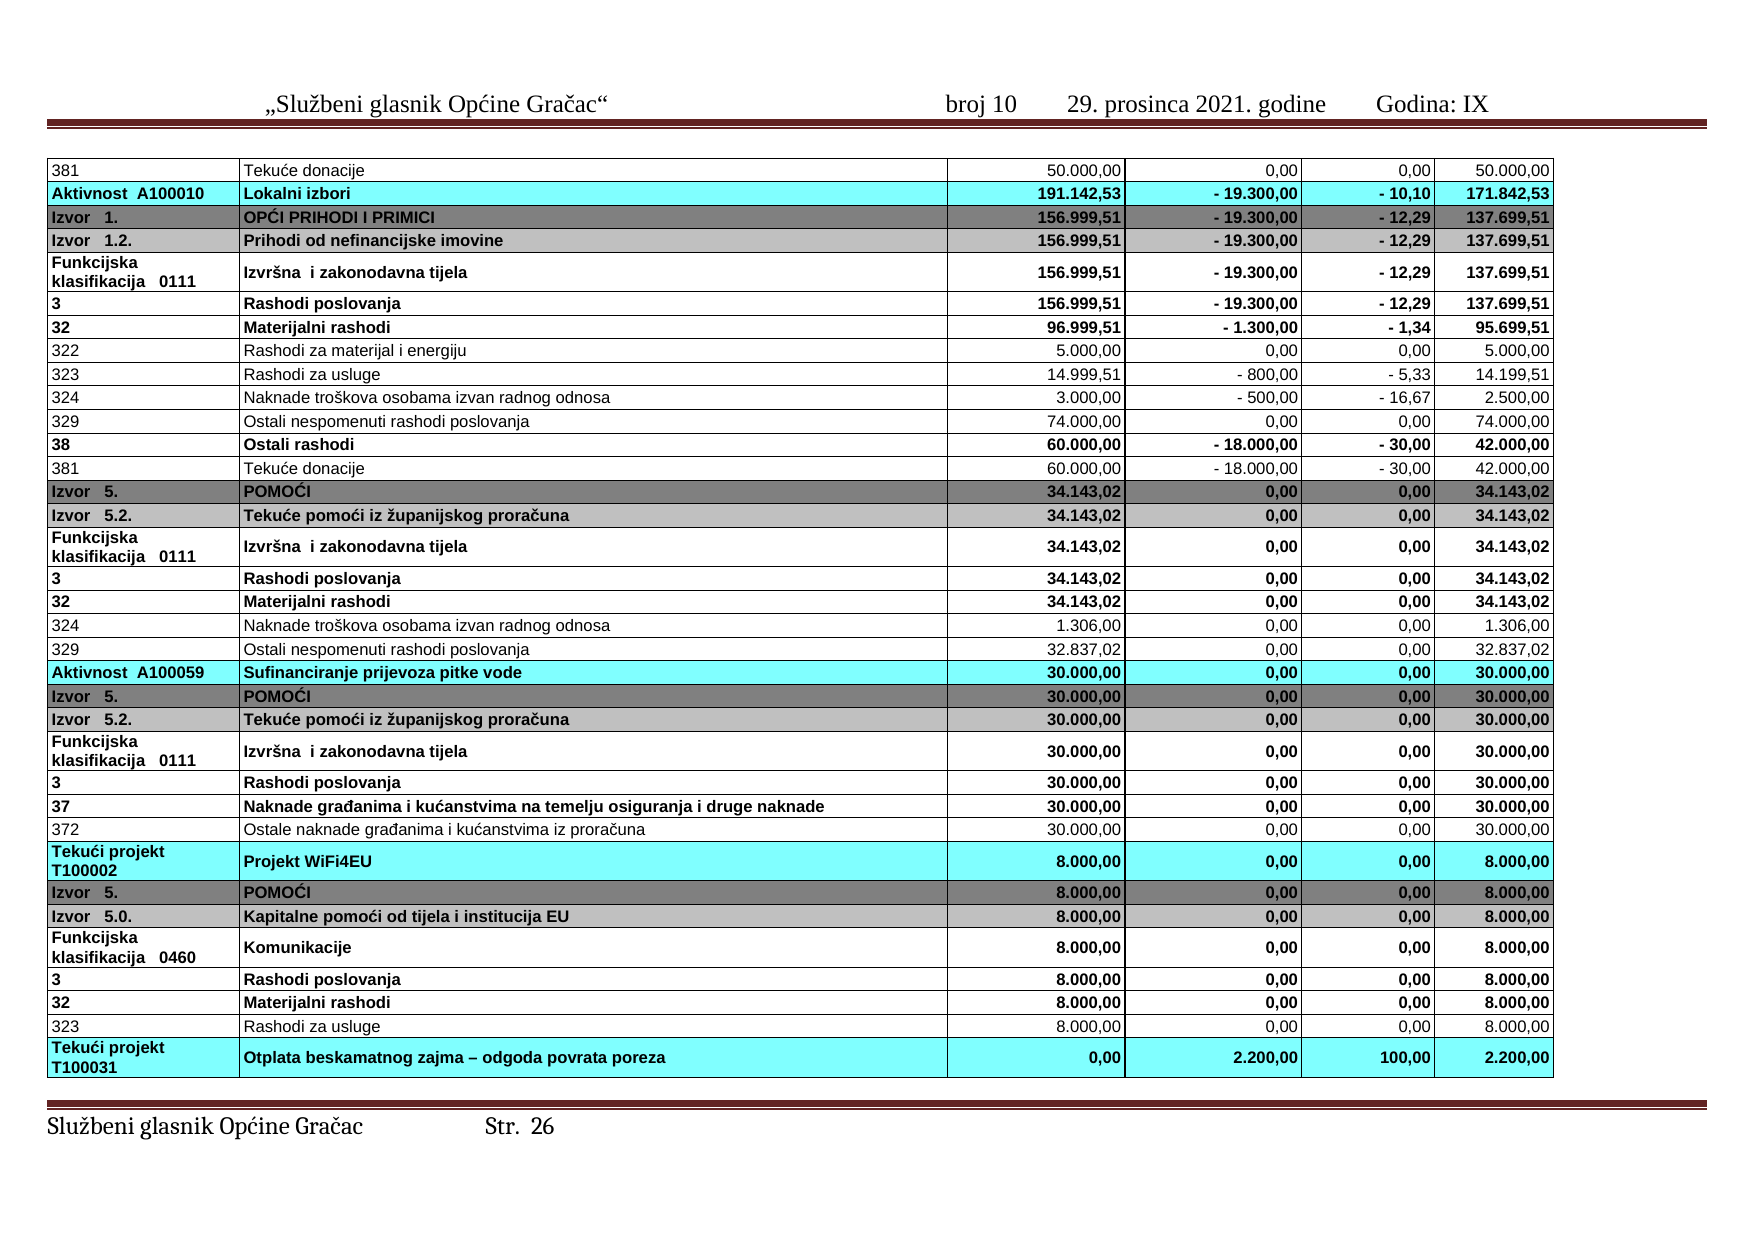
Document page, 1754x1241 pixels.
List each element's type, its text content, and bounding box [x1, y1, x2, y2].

table_cell 30.000,00 [1435, 732, 1553, 770]
table_cell 60.000,00 [948, 434, 1124, 456]
table_cell 0,00 [1126, 991, 1301, 1014]
table_cell 0,00 [1126, 614, 1301, 637]
table_cell Izvor 1.2. [48, 229, 239, 252]
table_cell Rashodi poslovanja [240, 771, 947, 794]
table_cell 137.699,51 [1435, 292, 1553, 315]
table_cell Komunikacije [240, 928, 947, 967]
table_cell 156.999,51 [948, 229, 1124, 252]
table_cell 3 [48, 292, 239, 315]
table_cell 372 [48, 818, 239, 841]
table_cell 34.143,02 [948, 567, 1124, 589]
table_cell 0,00 [1302, 818, 1434, 841]
table_cell Funkcijska klasifikacija 0111 [48, 253, 239, 291]
table_cell Tekuće pomoći iz županijskog proračuna [240, 708, 947, 731]
table_cell 0,00 [1126, 159, 1301, 181]
table_cell 8.000,00 [948, 968, 1124, 990]
table_cell 0,00 [1302, 968, 1434, 990]
table_cell 323 [48, 363, 239, 385]
table_cell OPĆI PRIHODI I PRIMICI [240, 206, 947, 228]
table_cell 0,00 [1126, 661, 1301, 684]
table_cell Materijalni rashodi [240, 991, 947, 1014]
table_cell 0,00 [1302, 159, 1434, 181]
table_cell - 12,29 [1302, 206, 1434, 228]
table_cell 30.000,00 [948, 795, 1124, 817]
table_cell 0,00 [1126, 818, 1301, 841]
table_cell 0,00 [1302, 528, 1434, 566]
table_cell 8.000,00 [948, 881, 1124, 904]
table_cell 100,00 [1302, 1038, 1434, 1077]
table_cell 34.143,02 [948, 591, 1124, 613]
table_cell - 18.000,00 [1126, 457, 1301, 479]
table_cell Rashodi poslovanja [240, 567, 947, 589]
table_cell 30.000,00 [948, 732, 1124, 770]
table_cell Otplata beskamatnog zajma – odgoda povrata poreza [240, 1038, 947, 1077]
table_cell Rashodi za usluge [240, 1015, 947, 1037]
table_cell 30.000,00 [948, 708, 1124, 731]
table_cell 2.500,00 [1435, 386, 1553, 409]
table_cell Izvor 5.0. [48, 905, 239, 927]
table_cell - 10,10 [1302, 182, 1434, 205]
table_cell 0,00 [1126, 504, 1301, 527]
table_cell 0,00 [1302, 567, 1434, 589]
table_cell 14.199,51 [1435, 363, 1553, 385]
table_cell - 30,00 [1302, 434, 1434, 456]
table_cell 0,00 [948, 1038, 1124, 1077]
table_cell 324 [48, 386, 239, 409]
table_cell 8.000,00 [1435, 881, 1553, 904]
table_cell 8.000,00 [1435, 842, 1553, 880]
table_cell 0,00 [1302, 771, 1434, 794]
table_cell 8.000,00 [948, 905, 1124, 927]
table_cell 0,00 [1302, 591, 1434, 613]
table_cell 14.999,51 [948, 363, 1124, 385]
table_cell 38 [48, 434, 239, 456]
table_cell 0,00 [1126, 339, 1301, 362]
table_cell 0,00 [1126, 771, 1301, 794]
table_cell 0,00 [1302, 881, 1434, 904]
table_cell 32 [48, 991, 239, 1014]
table_cell Projekt WiFi4EU [240, 842, 947, 880]
table_cell Funkcijska klasifikacija 0460 [48, 928, 239, 967]
table_cell - 1,34 [1302, 316, 1434, 338]
table_cell 42.000,00 [1435, 434, 1553, 456]
table_cell 50.000,00 [948, 159, 1124, 181]
table_cell 0,00 [1126, 410, 1301, 432]
table_cell 324 [48, 614, 239, 637]
table_cell 0,00 [1126, 528, 1301, 566]
table_cell Tekući projekt T100002 [48, 842, 239, 880]
table_cell 322 [48, 339, 239, 362]
table_cell 30.000,00 [948, 818, 1124, 841]
table_cell 50.000,00 [1435, 159, 1553, 181]
table_cell Prihodi od nefinancijske imovine [240, 229, 947, 252]
table_cell POMOĆI [240, 685, 947, 707]
table_cell 2.200,00 [1435, 1038, 1553, 1077]
table_cell 34.143,02 [948, 504, 1124, 527]
table_cell 32 [48, 316, 239, 338]
table_cell Ostali nespomenuti rashodi poslovanja [240, 410, 947, 432]
table_cell 5.000,00 [1435, 339, 1553, 362]
table_cell 96.999,51 [948, 316, 1124, 338]
table_cell Sufinanciranje prijevoza pitke vode [240, 661, 947, 684]
table_cell 74.000,00 [1435, 410, 1553, 432]
table_cell 0,00 [1126, 708, 1301, 731]
table_cell - 800,00 [1126, 363, 1301, 385]
table_cell 74.000,00 [948, 410, 1124, 432]
table_cell 30.000,00 [948, 661, 1124, 684]
table_cell 0,00 [1126, 928, 1301, 967]
table_cell 34.143,02 [1435, 481, 1553, 503]
table_cell Ostale naknade građanima i kućanstvima iz proračuna [240, 818, 947, 841]
table_cell Funkcijska klasifikacija 0111 [48, 528, 239, 566]
table_cell 60.000,00 [948, 457, 1124, 479]
table_cell 156.999,51 [948, 253, 1124, 291]
table_cell - 500,00 [1126, 386, 1301, 409]
table_cell 32 [48, 591, 239, 613]
table_cell 156.999,51 [948, 206, 1124, 228]
table_cell 137.699,51 [1435, 253, 1553, 291]
table_cell 3 [48, 771, 239, 794]
table_cell Izvor 5. [48, 481, 239, 503]
table_cell 1.306,00 [1435, 614, 1553, 637]
table_cell - 19.300,00 [1126, 182, 1301, 205]
table_cell Tekući projekt T100031 [48, 1038, 239, 1077]
table_cell Tekuće pomoći iz županijskog proračuna [240, 504, 947, 527]
table_cell 0,00 [1302, 708, 1434, 731]
table_cell 329 [48, 410, 239, 432]
table_cell Izvor 5. [48, 685, 239, 707]
table_cell POMOĆI [240, 881, 947, 904]
table_cell 381 [48, 159, 239, 181]
table_cell Naknade građanima i kućanstvima na temelju osiguranja i druge naknade [240, 795, 947, 817]
table_cell Funkcijska klasifikacija 0111 [48, 732, 239, 770]
table_cell Aktivnost A100010 [48, 182, 239, 205]
table_cell Naknade troškova osobama izvan radnog odnosa [240, 386, 947, 409]
table_cell 0,00 [1302, 795, 1434, 817]
table_cell 30.000,00 [1435, 708, 1553, 731]
table_cell 3.000,00 [948, 386, 1124, 409]
table_cell Aktivnost A100059 [48, 661, 239, 684]
table_cell Izvršna i zakonodavna tijela [240, 528, 947, 566]
table_cell 191.142,53 [948, 182, 1124, 205]
table_cell Naknade troškova osobama izvan radnog odnosa [240, 614, 947, 637]
table_cell Materijalni rashodi [240, 591, 947, 613]
table_cell Tekuće donacije [240, 457, 947, 479]
table_cell 3 [48, 968, 239, 990]
table_cell - 30,00 [1302, 457, 1434, 479]
table_cell 34.143,02 [948, 528, 1124, 566]
table_cell 329 [48, 638, 239, 660]
table_cell 8.000,00 [1435, 1015, 1553, 1037]
table_cell Materijalni rashodi [240, 316, 947, 338]
table_cell 137.699,51 [1435, 229, 1553, 252]
table_cell 34.143,02 [948, 481, 1124, 503]
table_cell 8.000,00 [948, 928, 1124, 967]
table_cell 0,00 [1302, 638, 1434, 660]
table_cell - 12,29 [1302, 292, 1434, 315]
table_cell Rashodi poslovanja [240, 968, 947, 990]
table_cell 0,00 [1126, 842, 1301, 880]
table_cell Izvor 5.2. [48, 504, 239, 527]
table_cell 8.000,00 [948, 1015, 1124, 1037]
table_cell - 12,29 [1302, 253, 1434, 291]
table_cell 0,00 [1302, 661, 1434, 684]
table_cell 95.699,51 [1435, 316, 1553, 338]
table_cell 42.000,00 [1435, 457, 1553, 479]
table_cell 37 [48, 795, 239, 817]
table_cell 34.143,02 [1435, 528, 1553, 566]
table_cell Rashodi poslovanja [240, 292, 947, 315]
table_cell 0,00 [1302, 1015, 1434, 1037]
table_cell 0,00 [1126, 881, 1301, 904]
table_cell Rashodi za usluge [240, 363, 947, 385]
table_cell POMOĆI [240, 481, 947, 503]
table_cell 1.306,00 [948, 614, 1124, 637]
table_cell 0,00 [1302, 410, 1434, 432]
table_cell - 19.300,00 [1126, 229, 1301, 252]
table_cell Kapitalne pomoći od tijela i institucija EU [240, 905, 947, 927]
table_cell 0,00 [1302, 339, 1434, 362]
table_cell 0,00 [1126, 795, 1301, 817]
table_cell 34.143,02 [1435, 591, 1553, 613]
table_cell Izvor 1. [48, 206, 239, 228]
table_cell 30.000,00 [1435, 795, 1553, 817]
table_cell 171.842,53 [1435, 182, 1553, 205]
table_cell 137.699,51 [1435, 206, 1553, 228]
table_cell 0,00 [1126, 732, 1301, 770]
table_cell 0,00 [1302, 991, 1434, 1014]
table_cell 30.000,00 [1435, 661, 1553, 684]
table_cell 0,00 [1302, 614, 1434, 637]
table_cell 8.000,00 [1435, 991, 1553, 1014]
table_cell 381 [48, 457, 239, 479]
table_cell Izvor 5. [48, 881, 239, 904]
table_cell 0,00 [1302, 481, 1434, 503]
table_cell 0,00 [1126, 481, 1301, 503]
table_cell 0,00 [1302, 504, 1434, 527]
table_cell 0,00 [1126, 1015, 1301, 1037]
table_cell 8.000,00 [1435, 968, 1553, 990]
table_cell - 19.300,00 [1126, 206, 1301, 228]
table_cell - 1.300,00 [1126, 316, 1301, 338]
table_cell - 5,33 [1302, 363, 1434, 385]
table_cell 0,00 [1302, 732, 1434, 770]
table_cell 8.000,00 [1435, 905, 1553, 927]
table_cell 30.000,00 [1435, 685, 1553, 707]
table_cell 5.000,00 [948, 339, 1124, 362]
table_cell 8.000,00 [948, 842, 1124, 880]
table_cell 0,00 [1302, 685, 1434, 707]
table_cell - 16,67 [1302, 386, 1434, 409]
table_cell 0,00 [1302, 928, 1434, 967]
table_cell 0,00 [1126, 968, 1301, 990]
table_cell 32.837,02 [1435, 638, 1553, 660]
table_cell 32.837,02 [948, 638, 1124, 660]
table_cell Ostali rashodi [240, 434, 947, 456]
table_cell Ostali nespomenuti rashodi poslovanja [240, 638, 947, 660]
table_cell 34.143,02 [1435, 567, 1553, 589]
table_cell 0,00 [1302, 905, 1434, 927]
table_cell 2.200,00 [1126, 1038, 1301, 1077]
table_cell 34.143,02 [1435, 504, 1553, 527]
table_cell Lokalni izbori [240, 182, 947, 205]
table_cell 0,00 [1302, 842, 1434, 880]
table_cell 323 [48, 1015, 239, 1037]
table_cell Izvršna i zakonodavna tijela [240, 732, 947, 770]
table_cell - 19.300,00 [1126, 292, 1301, 315]
table_cell Izvor 5.2. [48, 708, 239, 731]
table_cell - 19.300,00 [1126, 253, 1301, 291]
table_cell 0,00 [1126, 638, 1301, 660]
table_cell - 12,29 [1302, 229, 1434, 252]
table_cell 0,00 [1126, 591, 1301, 613]
table_cell - 18.000,00 [1126, 434, 1301, 456]
table_cell 156.999,51 [948, 292, 1124, 315]
table_cell Tekuće donacije [240, 159, 947, 181]
table_cell 30.000,00 [948, 685, 1124, 707]
table_cell 0,00 [1126, 905, 1301, 927]
table_cell 30.000,00 [948, 771, 1124, 794]
table_cell Rashodi za materijal i energiju [240, 339, 947, 362]
table_cell 8.000,00 [948, 991, 1124, 1014]
table_cell 3 [48, 567, 239, 589]
table_cell Izvršna i zakonodavna tijela [240, 253, 947, 291]
table_cell 0,00 [1126, 567, 1301, 589]
table_cell 8.000,00 [1435, 928, 1553, 967]
table_cell 30.000,00 [1435, 771, 1553, 794]
table_cell 30.000,00 [1435, 818, 1553, 841]
table_cell 0,00 [1126, 685, 1301, 707]
